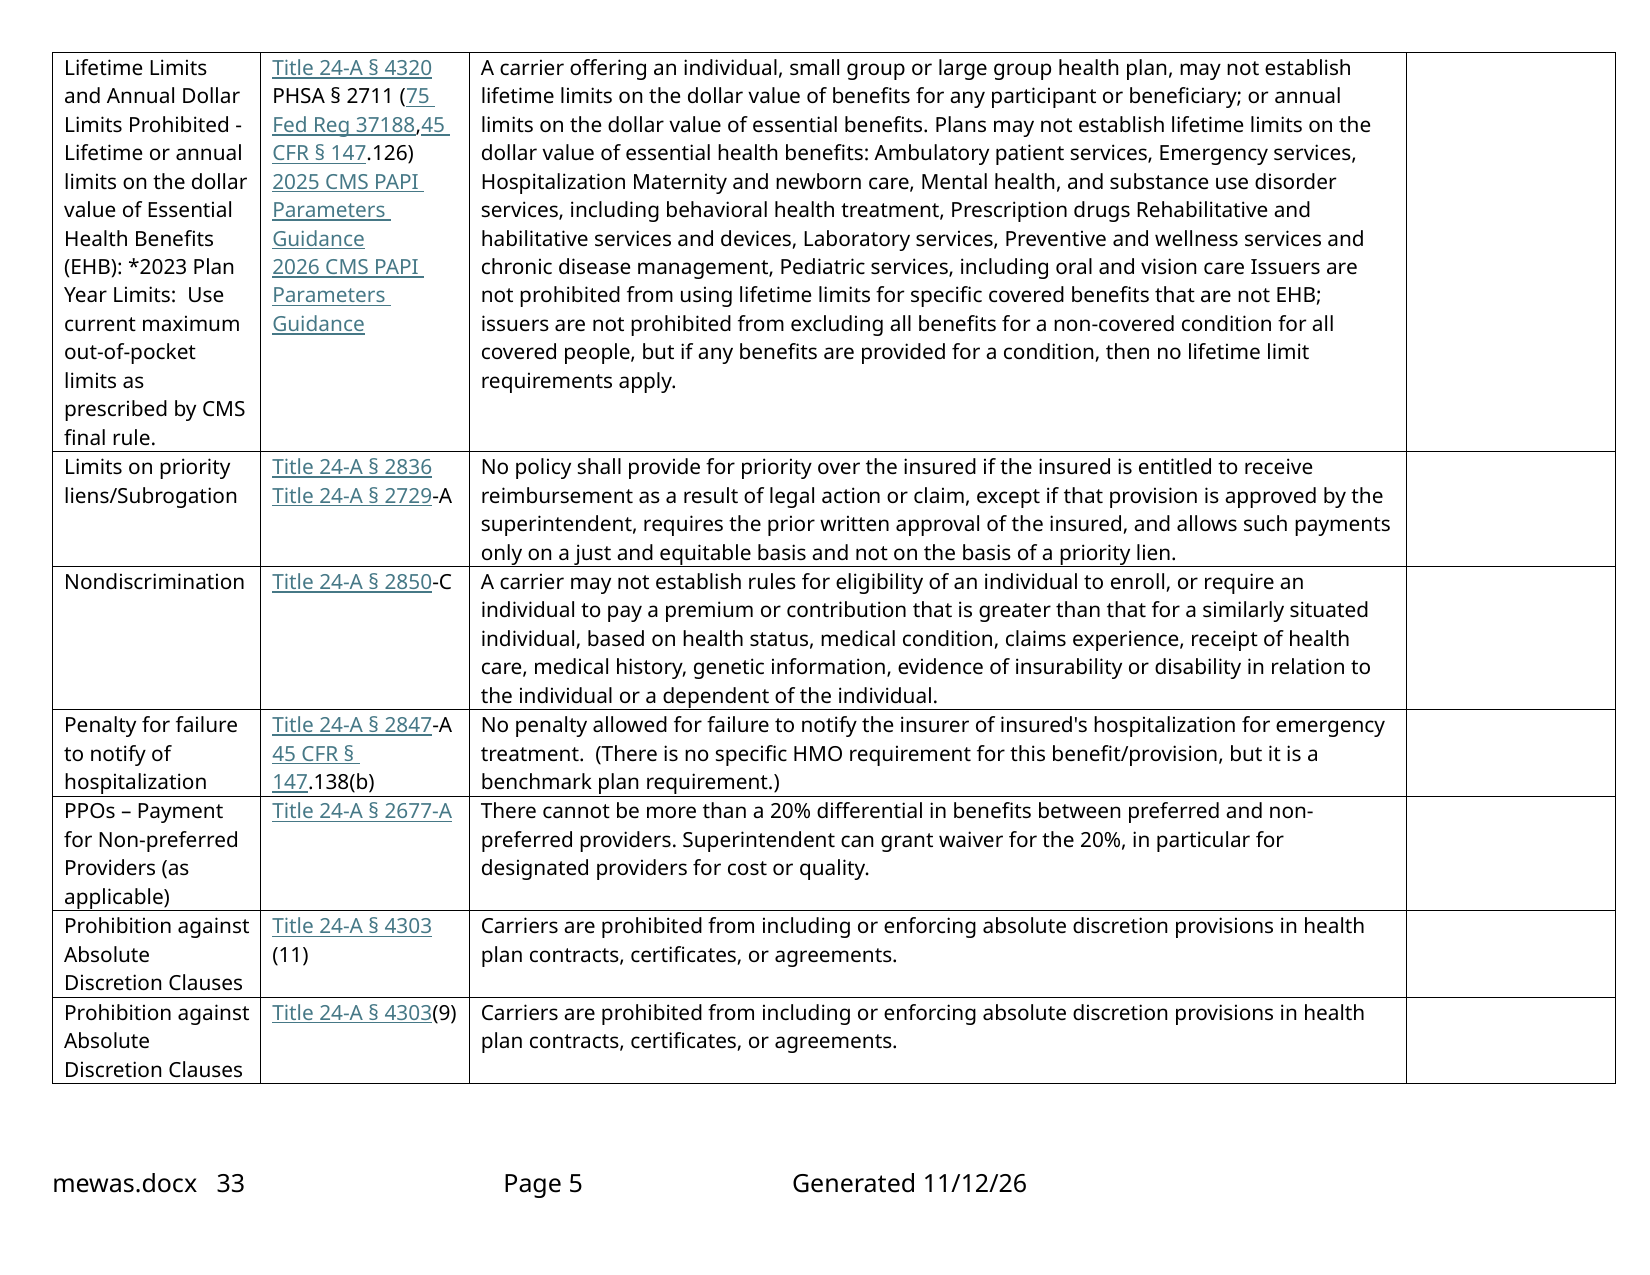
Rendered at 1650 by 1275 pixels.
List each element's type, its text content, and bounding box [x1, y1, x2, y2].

table_cell Title 24-A § 2850-C [261, 567, 469, 709]
table_cell [1407, 567, 1615, 709]
table_cell A carrier may not establish rules for eligibility of an individual to enroll, or require an individual to pay a premium or contribution that is greater than that for a similarly situated individual, based on health status, medical condition, claims experience, receipt of health care, medical history, genetic information, evidence of insurability or disability in relation to the individual or a dependent of the individual. [470, 567, 1406, 709]
table_cell No penalty allowed for failure to notify the insurer of insured's hospitalization for emergency treatment. (There is no specific HMO requirement for this benefit/provision, but it is a benchmark plan requirement.) [470, 710, 1406, 796]
table_cell Title 24-A § 4303 (11) [261, 911, 469, 997]
table_cell Title 24-A § 2677-A [261, 797, 469, 910]
table_cell No policy shall provide for priority over the insured if the insured is entitled to receive reimbursement as a result of legal action or claim, except if that provision is approved by the superintendent, requires the prior written approval of the insured, and allows such payments only on a just and equitable basis and not on the basis of a priority lien. [470, 452, 1406, 566]
table_cell Title 24-A § 2847-A 45 CFR § 147.138(b) [261, 710, 469, 796]
table_cell [1407, 998, 1615, 1083]
table_cell Nondiscrimination [53, 567, 260, 709]
table_cell [1407, 911, 1615, 997]
table_cell [1407, 797, 1615, 910]
table_cell [1407, 53, 1615, 451]
table_cell Carriers are prohibited from including or enforcing absolute discretion provisions in health plan contracts, certificates, or agreements. [470, 998, 1406, 1083]
table_cell There cannot be more than a 20% differential in benefits between preferred and non-preferred providers. Superintendent can grant waiver for the 20%, in particular for designated providers for cost or quality. [470, 797, 1406, 910]
table_cell [1407, 452, 1615, 566]
table_cell Title 24-A § 2836 Title 24-A § 2729-A [261, 452, 469, 566]
table_cell Prohibition against Absolute Discretion Clauses [53, 911, 260, 997]
table_cell Prohibition against Absolute Discretion Clauses [53, 998, 260, 1083]
table_cell Carriers are prohibited from including or enforcing absolute discretion provisions in health plan contracts, certificates, or agreements. [470, 911, 1406, 997]
table_cell Lifetime Limits and Annual Dollar Limits Prohibited - Lifetime or annual limits on the dollar value of Essential Health Benefits (EHB): *2023 Plan Year Limits: Use current maximum out-of-pocket limits as prescribed by CMS final rule. [53, 53, 260, 451]
table_cell PPOs – Payment for Non-preferred Providers (as applicable) [53, 797, 260, 910]
table_cell A carrier offering an individual, small group or large group health plan, may not establish lifetime limits on the dollar value of benefits for any participant or beneficiary; or annual limits on the dollar value of essential benefits. Plans may not establish lifetime limits on the dollar value of essential health benefits: Ambulatory patient services, Emergency services, Hospitalization Maternity and newborn care, Mental health, and substance use disorder services, including behavioral health treatment, Prescription drugs Rehabilitative and habilitative services and devices, Laboratory services, Preventive and wellness services and chronic disease management, Pediatric services, including oral and vision care Issuers are not prohibited from using lifetime limits for specific covered benefits that are not EHB; issuers are not prohibited from excluding all benefits for a non-covered condition for all covered people, but if any benefits are provided for a condition, then no lifetime limit requirements apply. [470, 53, 1406, 451]
table_cell [1407, 710, 1615, 796]
table_cell Penalty for failure to notify of hospitalization [53, 710, 260, 796]
table_cell Title 24-A § 4320 PHSA § 2711 (75 Fed Reg 37188,45 CFR § 147.126) 2025 CMS PAPI Parameters Guidance 2026 CMS PAPI Parameters Guidance [261, 53, 469, 451]
table_cell Limits on priority liens/Subrogation [53, 452, 260, 566]
table_cell Title 24-A § 4303(9) [261, 998, 469, 1083]
